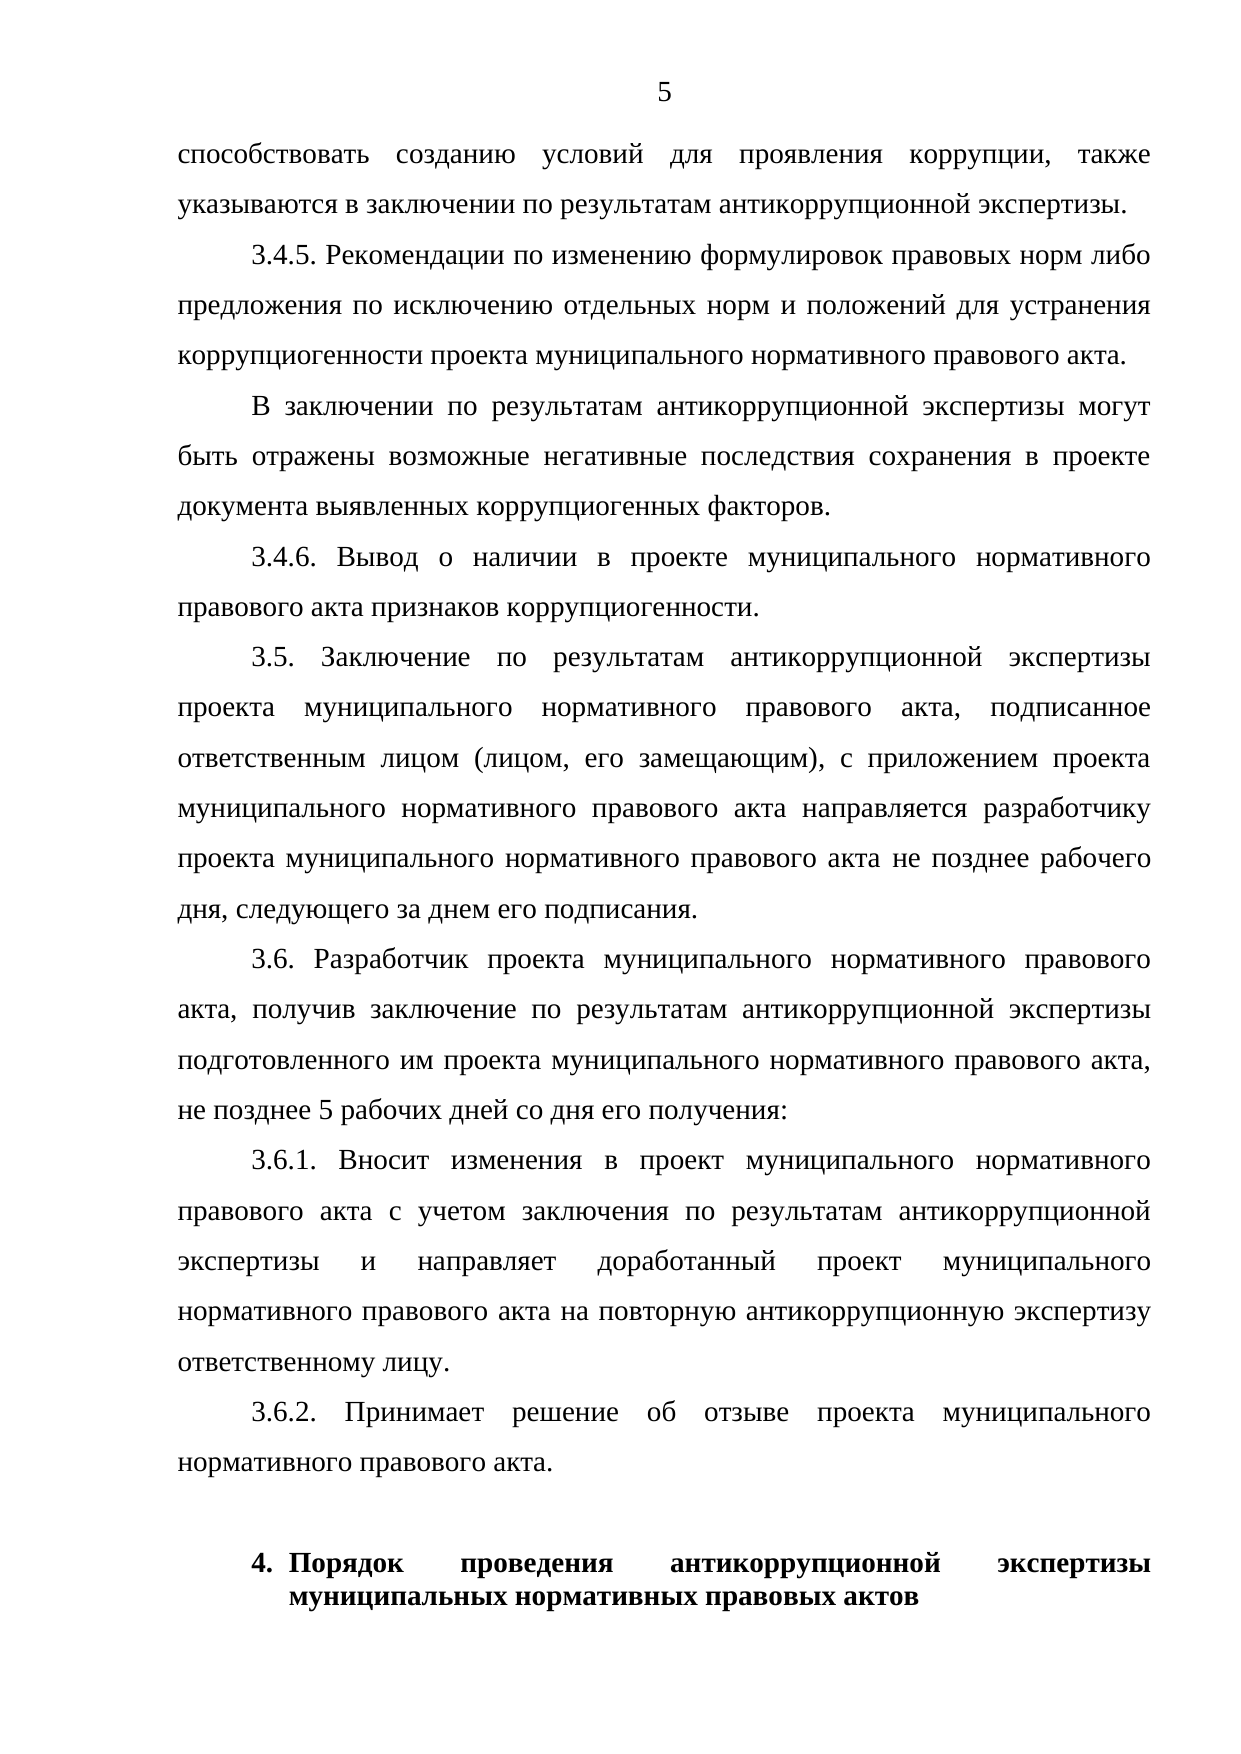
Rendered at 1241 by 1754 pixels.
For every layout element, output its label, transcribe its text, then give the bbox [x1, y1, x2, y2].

text 3.6.1. Вносит изменения в проект муниципального нормативного правового акта с учетом заключения по результатам антикоррупционной экспертизы и направляет доработанный проект муниципального нормативного правового акта на повторную антикоррупционную экспертизу ответственному лицу. [177, 1142, 1152, 1377]
text 3.5. Заключение по результатам антикоррупционной экспертизы проекта муниципального нормативного правового акта, подписанное ответственным лицом (лицом, его замещающим), с приложением проекта муниципального нормативного правового акта направляется разработчику проекта муниципального нормативного правового акта не позднее рабочего дня, следующего за днем его подписания. [177, 639, 1152, 924]
text 3.4.6. Вывод о наличии в проекте муниципального нормативного правового акта признаков коррупциогенности. [177, 539, 1152, 622]
text В заключении по результатам антикоррупционной экспертизы могут быть отражены возможные негативные последствия сохранения в проекте документа выявленных коррупциогенных факторов. [177, 388, 1152, 522]
text 3.4.5. Рекомендации по изменению формулировок правовых норм либо предложения по исключению отдельных норм и положений для устранения коррупциогенности проекта муниципального нормативного правового акта. [177, 237, 1152, 371]
list Порядок проведения антикоррупционной экспертизы муниципальных нормативных правовых актов [251, 1545, 1152, 1612]
text 3.6.2. Принимает решение об отзыве проекта муниципального нормативного правового акта. [177, 1394, 1152, 1478]
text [177, 136, 1152, 220]
text 3.6. Разработчик проекта муниципального нормативного правового акта, получив заключение по результатам антикоррупционной экспертизы подготовленного им проекта муниципального нормативного правового акта, не позднее 5 рабочих дней со дня его получения: [177, 941, 1152, 1126]
